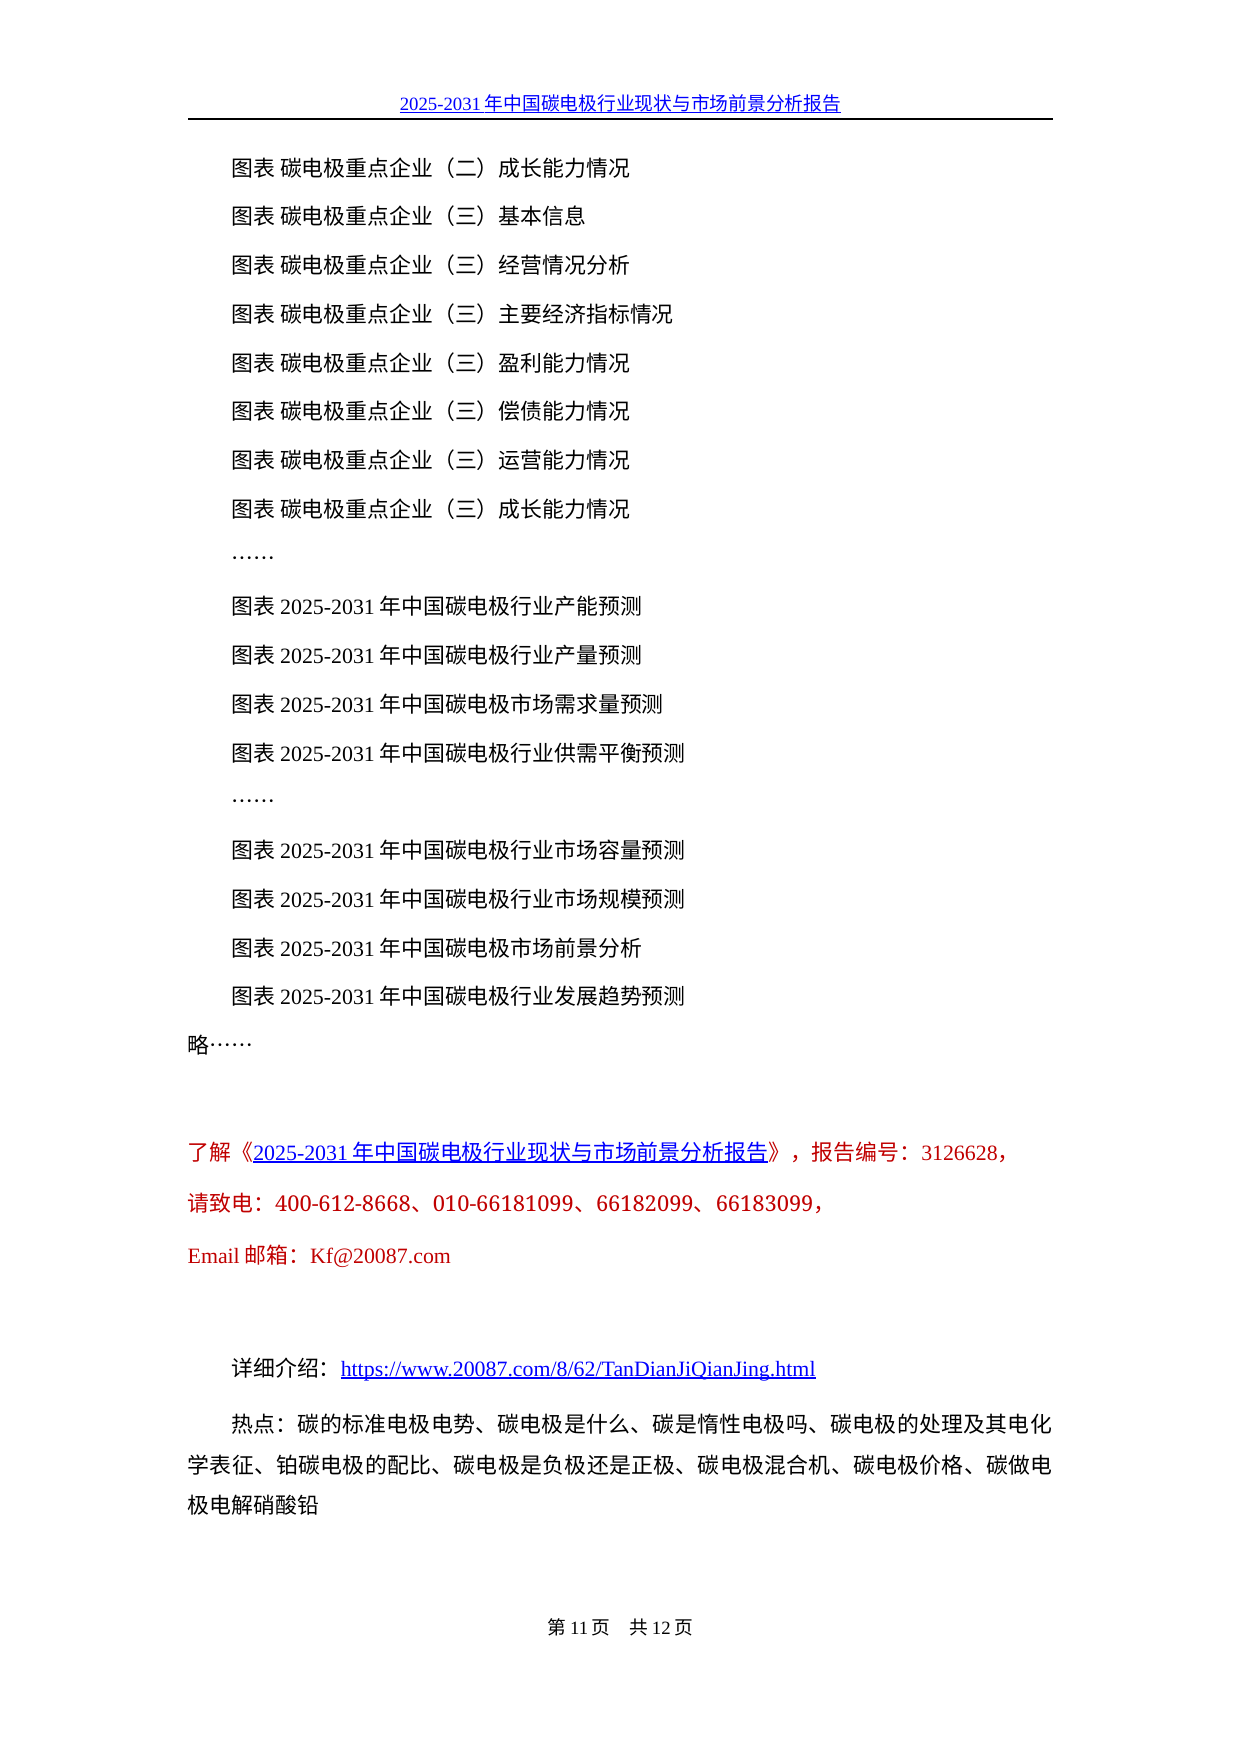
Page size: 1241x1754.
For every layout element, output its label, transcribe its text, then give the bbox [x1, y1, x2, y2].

text 了解《2025-2031年中国碳电极行业现状与市场前景分析报告》，报告编号：3126628， [187, 1134, 1053, 1167]
text 详细介绍：https://www.20087.com/8/62/TanDianJiQianJing.html [187, 1350, 1053, 1383]
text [187, 150, 1053, 1060]
text Email邮箱：Kf@20087.com [187, 1237, 1053, 1270]
text 热点：碳的标准电极电势、碳电极是什么、碳是惰性电极吗、碳电极的处理及其电化学表征、铂碳电极的配比、碳电极是负极还是正极、碳电极混合机、碳电极价格、碳做电极电解硝酸铅 [187, 1407, 1053, 1521]
text 请致电：400-612-8668、010-66181099、66182099、66183099， [187, 1186, 1053, 1218]
